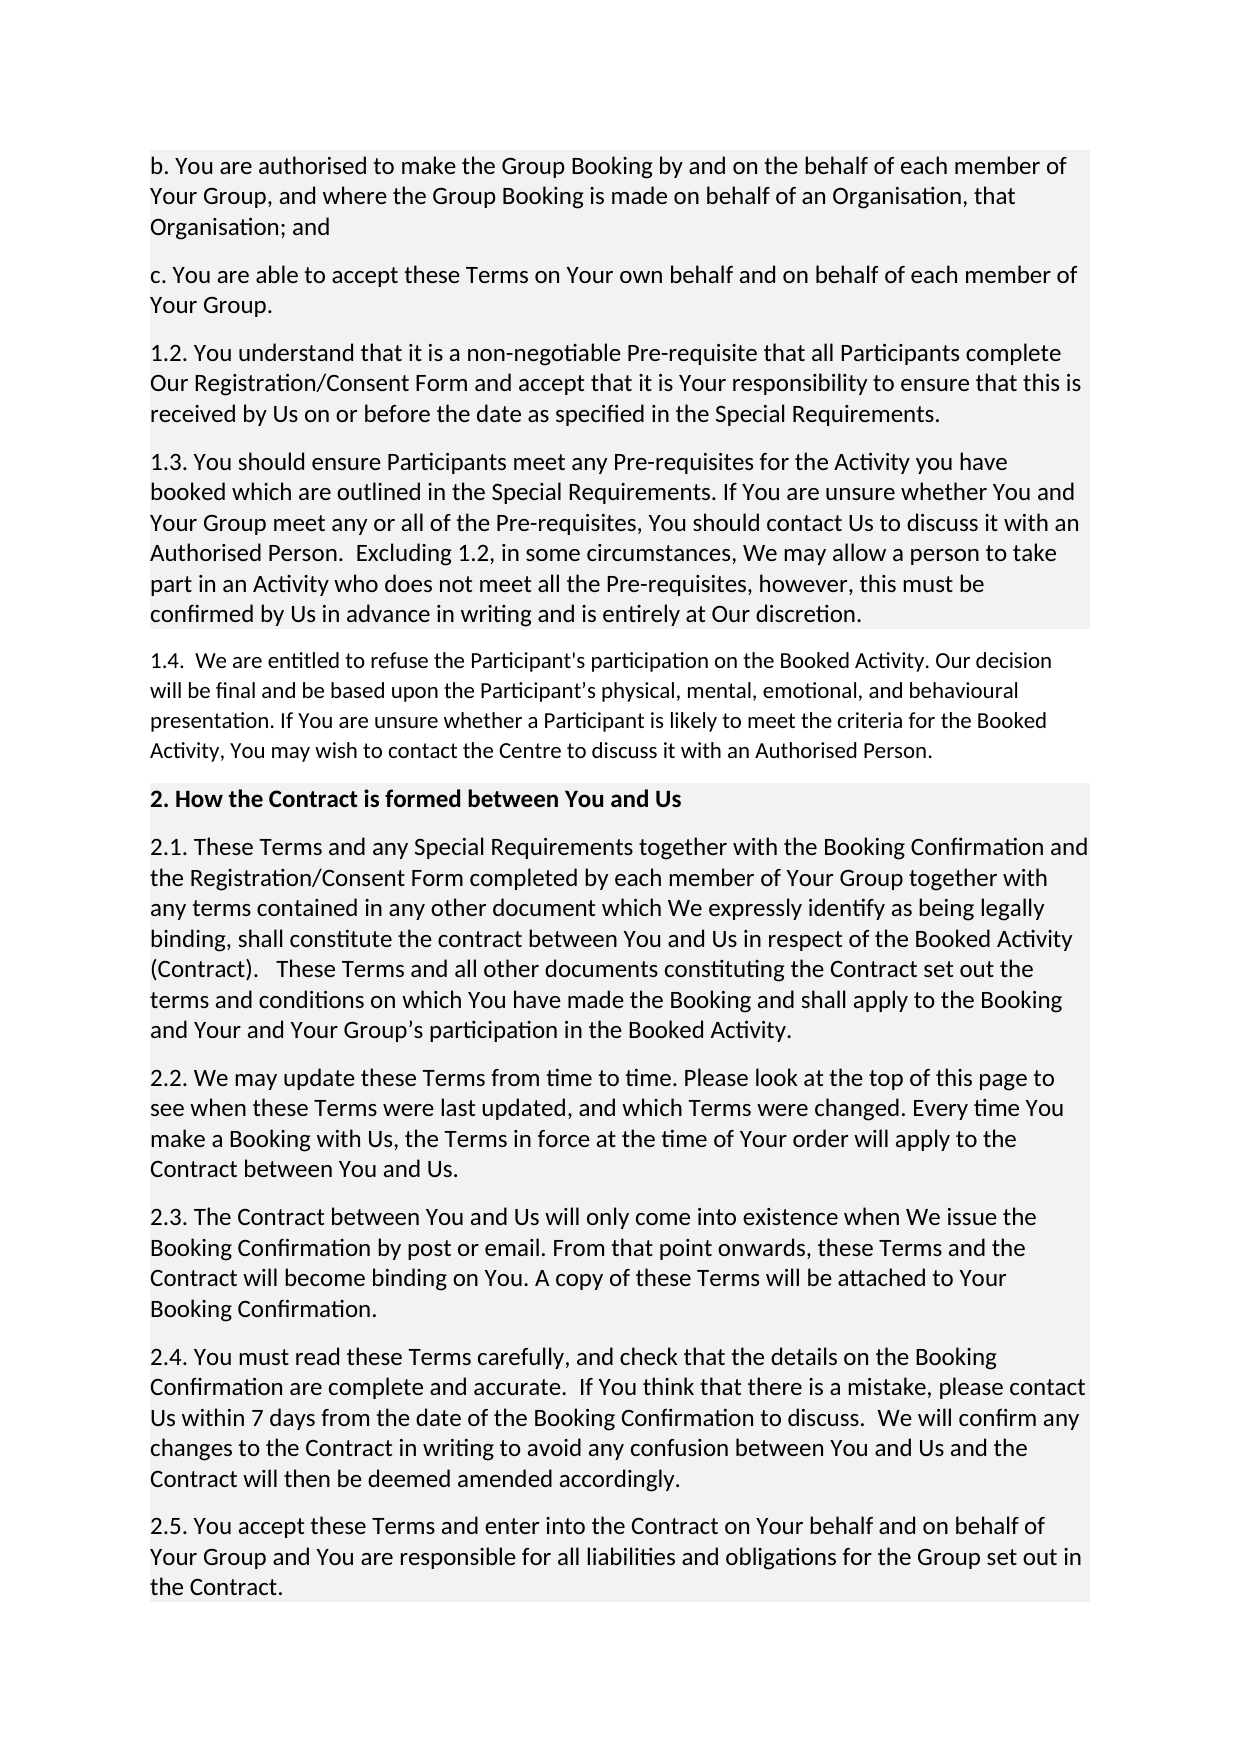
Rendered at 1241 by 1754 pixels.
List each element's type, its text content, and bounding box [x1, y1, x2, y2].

text 2. How the Contract is formed between You and Us [150, 783, 1090, 814]
text 1.3. You should ensure Participants meet any Pre-requisites for the Activity you have booked which are outlined in the Special Requirements. If You are unsure whether You and Your Group meet any or all of the Pre-requisites, You should contact Us to discuss it with an Authorised Person. Excluding 1.2, in some circumstances, We may allow a person to take part in an Activity who does not meet all the Pre-requisites, however, this must be confirmed by Us in advance in writing and is entirely at Our discretion. [150, 446, 1090, 629]
text 2.2. We may update these Terms from time to time. Please look at the top of this page to see when these Terms were last updated, and which Terms were changed. Every time You make a Booking with Us, the Terms in force at the time of Your order will apply to the Contract between You and Us. [150, 1062, 1090, 1184]
text c. You are able to accept these Terms on Your own behalf and on behalf of each member of Your Group. [150, 259, 1090, 320]
text 2.5. You accept these Terms and enter into the Contract on Your behalf and on behalf of Your Group and You are responsible for all liabilities and obligations for the Group set out in the Contract. [150, 1510, 1090, 1602]
text 1.2. You understand that it is a non-negotiable Pre-requisite that all Participants complete Our Registration/Consent Form and accept that it is Your responsibility to ensure that this is received by Us on or before the date as specified in the Special Requirements. [150, 337, 1090, 428]
text 2.3. The Contract between You and Us will only come into existence when We issue the Booking Confirmation by post or email. From that point onwards, these Terms and the Contract will become binding on You. A copy of these Terms will be attached to Your Booking Confirmation. [150, 1201, 1090, 1323]
text 1.4. We are entitled to refuse the Participant's participation on the Booked Activity. Our decision will be final and be based upon the Participant’s physical, mental, emotional, and behavioural presentation. If You are unsure whether a Participant is likely to meet the criteria for the Booked Activity, You may wish to contact the Centre to discuss it with an Authorised Person. [150, 646, 1090, 765]
text 2.4. You must read these Terms carefully, and check that the details on the Booking Confirmation are complete and accurate. If You think that there is a mistake, please contact Us within 7 days from the date of the Booking Confirmation to discuss. We will confirm any changes to the Contract in writing to avoid any confusion between You and Us and the Contract will then be deemed amended accordingly. [150, 1341, 1090, 1493]
text 2.1. These Terms and any Special Requirements together with the Booking Confirmation and the Registration/Consent Form completed by each member of Your Group together with any terms contained in any other document which We expressly identify as being legally binding, shall constitute the contract between You and Us in respect of the Booked Activity (Contract). These Terms and all other documents constituting the Contract set out the terms and conditions on which You have made the Booking and shall apply to the Booking and Your and Your Group’s participation in the Booked Activity. [150, 831, 1090, 1045]
text b. You are authorised to make the Group Booking by and on the behalf of each member of Your Group, and where the Group Booking is made on behalf of an Organisation, that Organisation; and [150, 150, 1090, 242]
